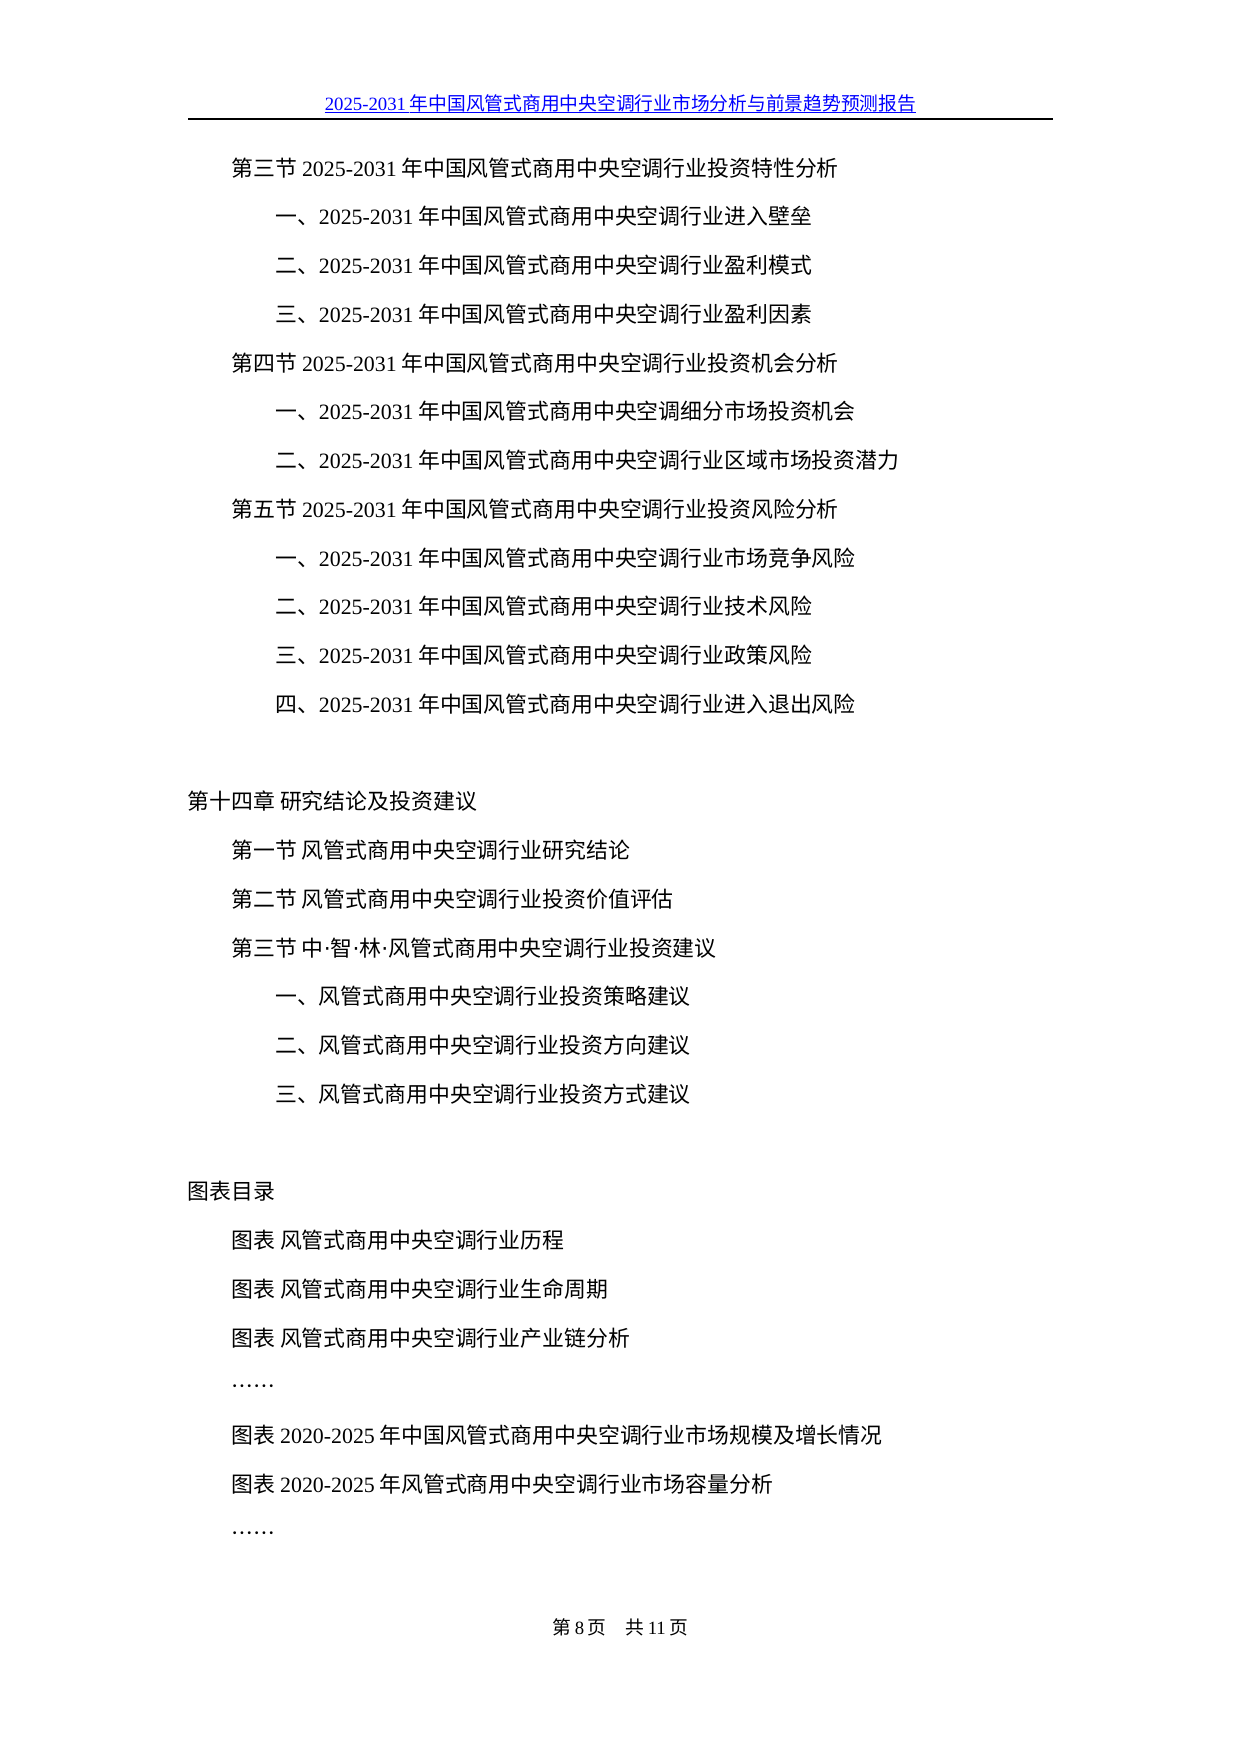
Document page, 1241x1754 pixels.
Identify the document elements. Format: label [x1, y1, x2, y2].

text [187, 150, 1053, 1548]
